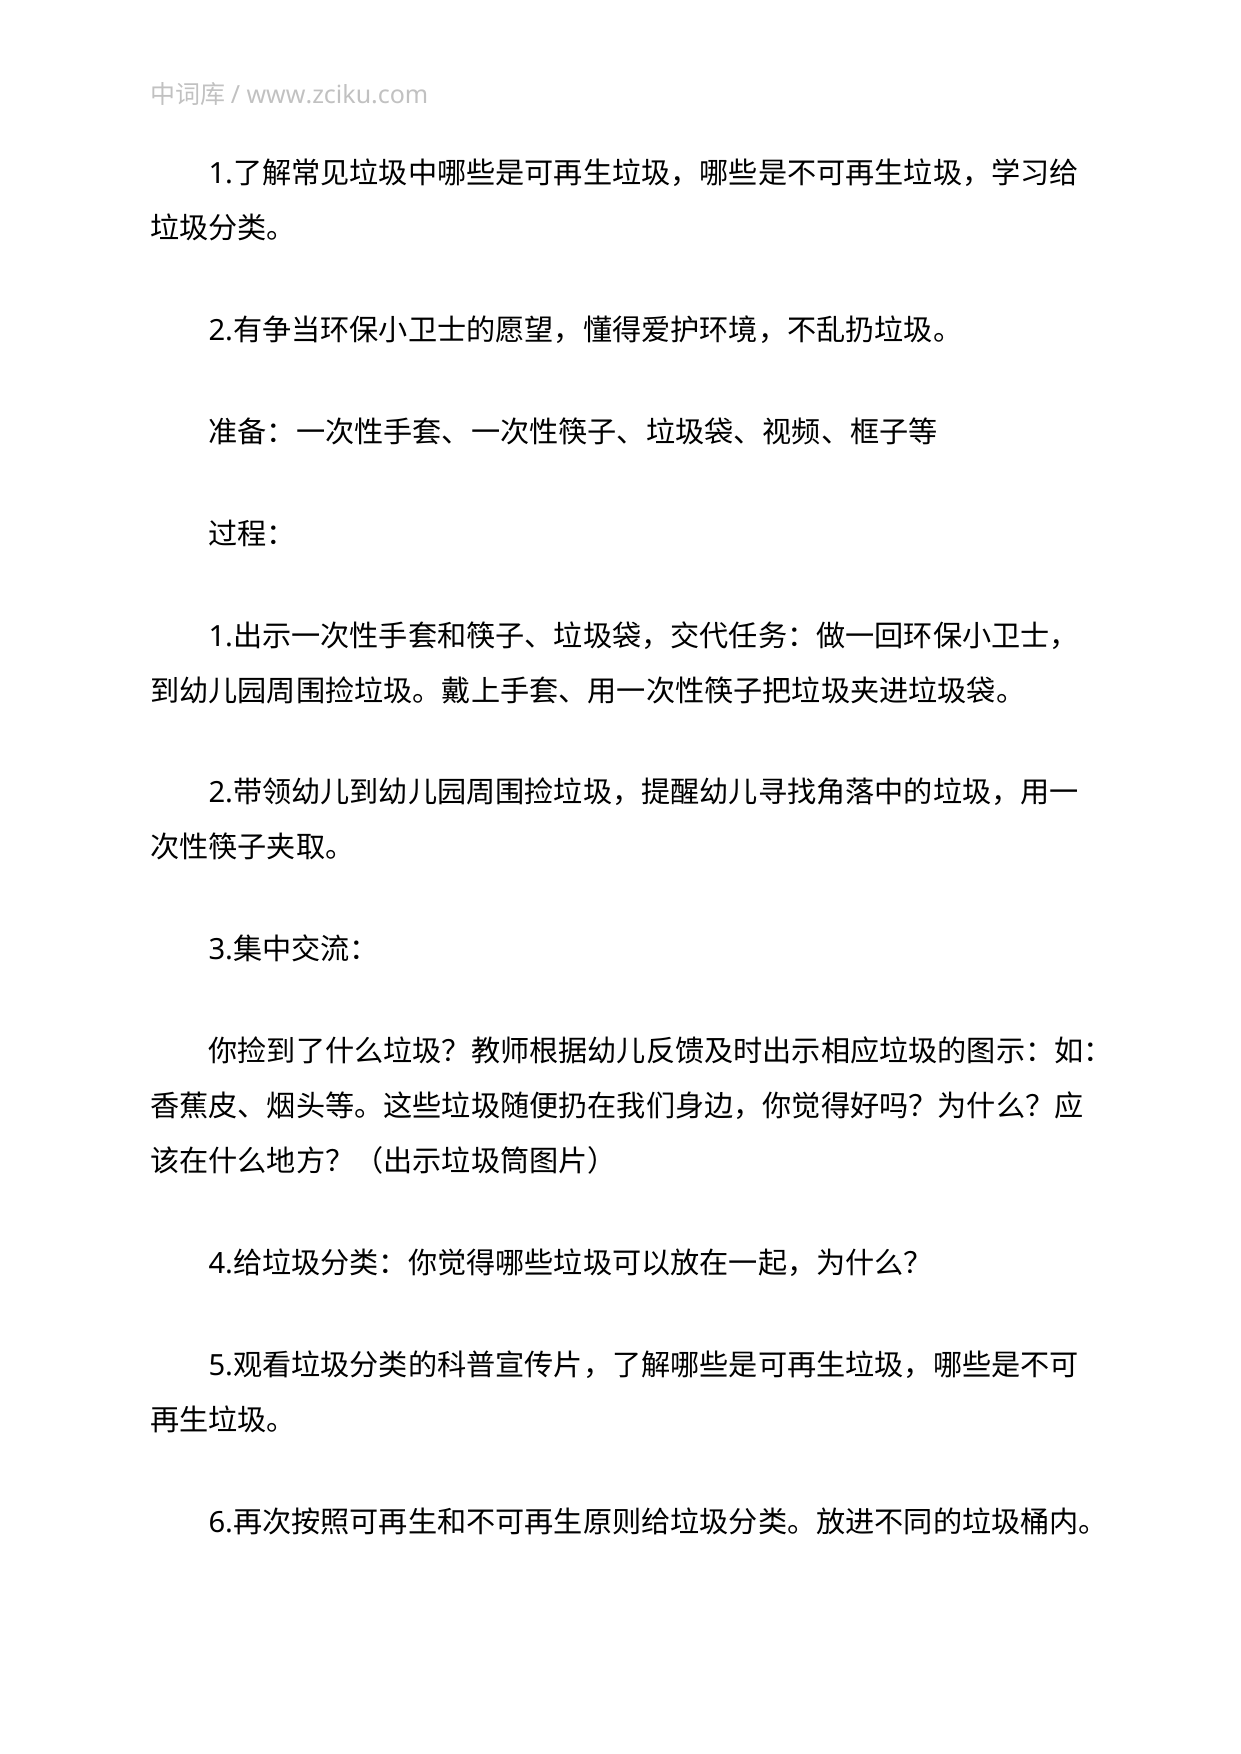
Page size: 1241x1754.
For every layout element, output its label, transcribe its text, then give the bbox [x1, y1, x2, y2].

text 6.再次按照可再生和不可再生原则给垃圾分类。放进不同的垃圾桶内。 [150, 1498, 1090, 1541]
text 4.给垃圾分类：你觉得哪些垃圾可以放在一起，为什么？ [150, 1239, 1090, 1282]
text 3.集中交流： [150, 926, 1090, 968]
text 5.观看垃圾分类的科普宣传片，了解哪些是可再生垃圾，哪些是不可再生垃圾。 [150, 1341, 1090, 1439]
text 1.了解常见垃圾中哪些是可再生垃圾，哪些是不可再生垃圾，学习给垃圾分类。 [150, 150, 1090, 247]
text 你捡到了什么垃圾？教师根据幼儿反馈及时出示相应垃圾的图示：如：香蕉皮、烟头等。这些垃圾随便扔在我们身边，你觉得好吗？为什么？应该在什么地方？（出示垃圾筒图片） [150, 1028, 1090, 1180]
text 2.有争当环保小卫士的愿望，懂得爱护环境，不乱扔垃圾。 [150, 307, 1090, 349]
text 2.带领幼儿到幼儿园周围捡垃圾，提醒幼儿寻找角落中的垃圾，用一次性筷子夹取。 [150, 769, 1090, 866]
text 1.出示一次性手套和筷子、垃圾袋，交代任务：做一回环保小卫士，到幼儿园周围捡垃圾。戴上手套、用一次性筷子把垃圾夹进垃圾袋。 [150, 612, 1090, 709]
text 准备：一次性手套、一次性筷子、垃圾袋、视频、框子等 [150, 409, 1090, 451]
text 过程： [150, 511, 1090, 553]
